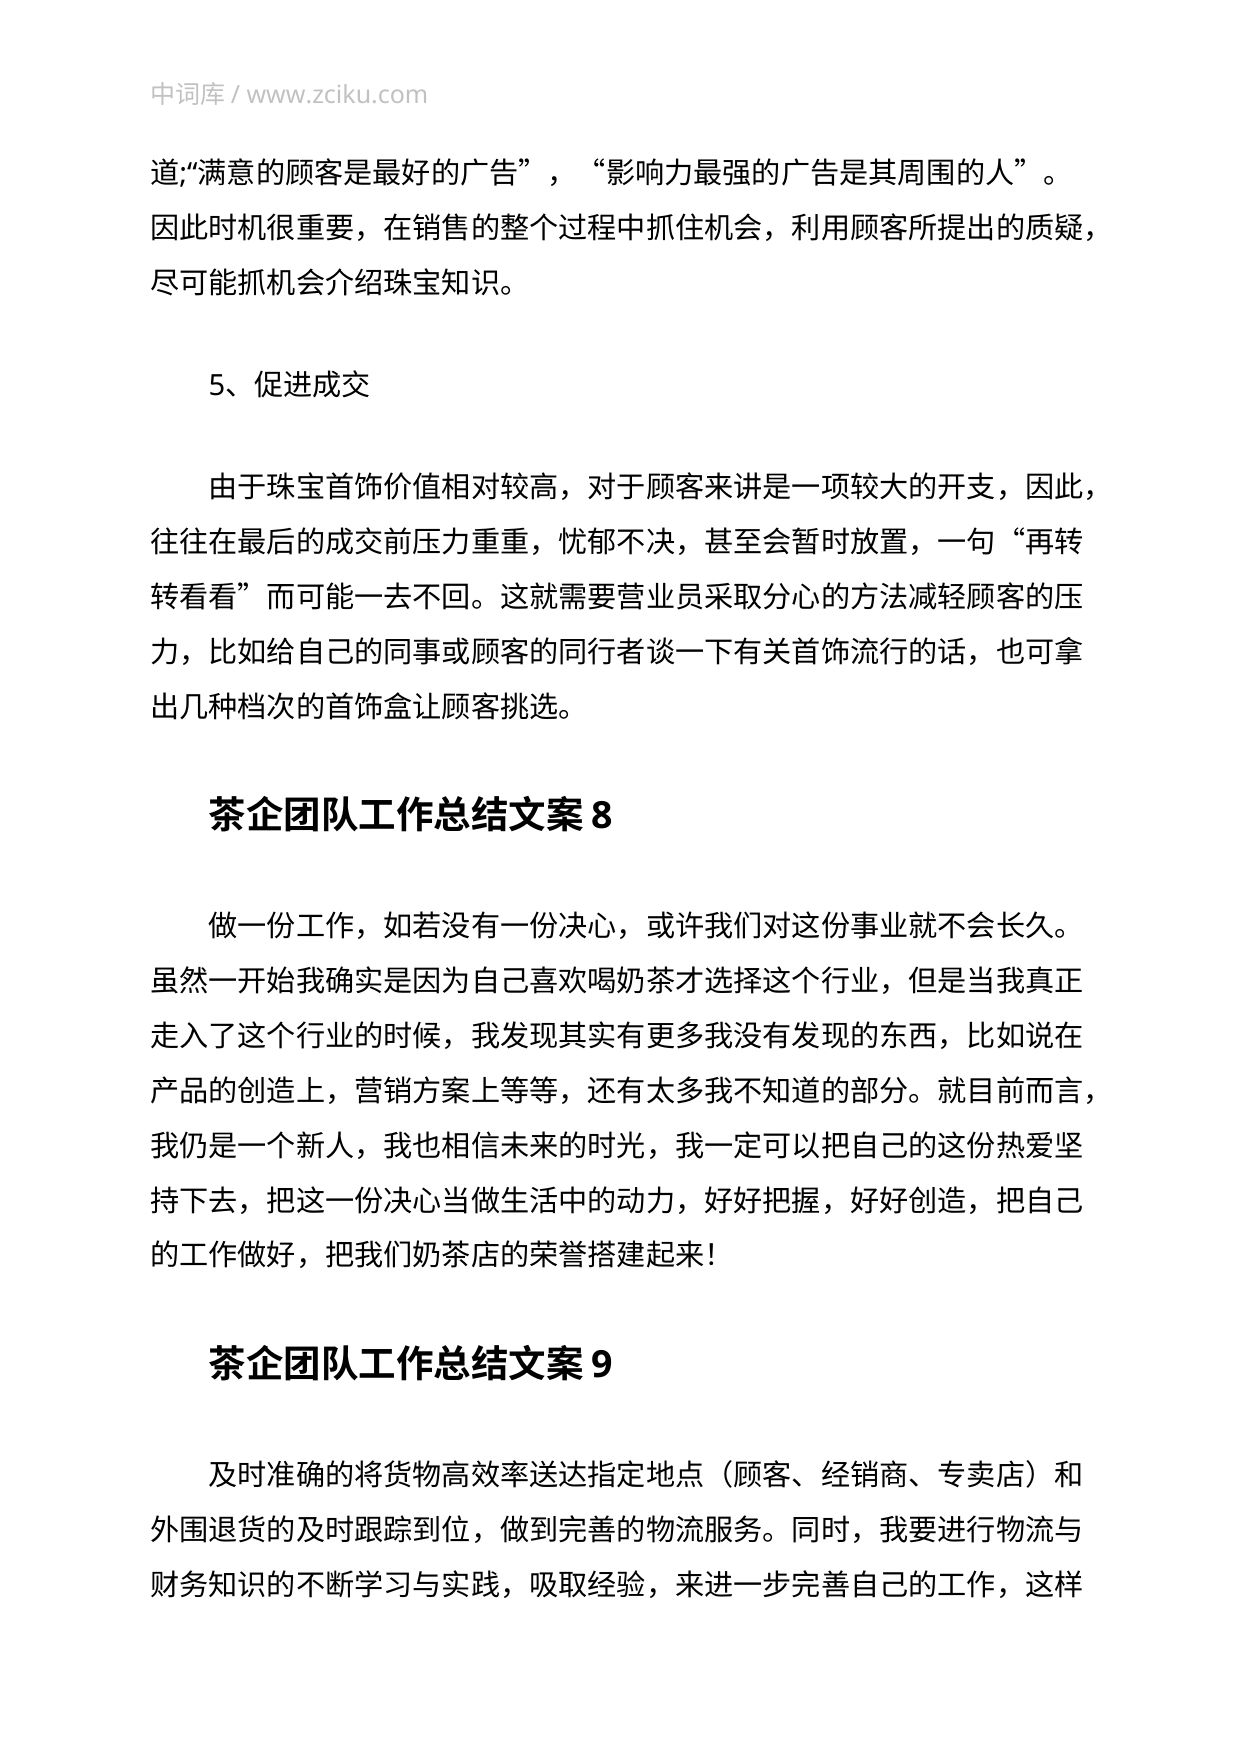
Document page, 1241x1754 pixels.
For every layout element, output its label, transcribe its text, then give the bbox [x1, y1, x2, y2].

text 做一份工作，如若没有一份决心，或许我们对这份事业就不会长久。虽然一开始我确实是因为自己喜欢喝奶茶才选择这个行业，但是当我真正走入了这个行业的时候，我发现其实有更多我没有发现的东西，比如说在产品的创造上，营销方案上等等，还有太多我不知道的部分。就目前而言，我仍是一个新人，我也相信未来的时光，我一定可以把自己的这份热爱坚持下去，把这一份决心当做生活中的动力，好好把握，好好创造，把自己的工作做好，把我们奶茶店的荣誉搭建起来！ [150, 903, 1090, 1274]
text 由于珠宝首饰价值相对较高，对于顾客来讲是一项较大的开支，因此，往往在最后的成交前压力重重，忧郁不决，甚至会暂时放置，一句“再转转看看”而可能一去不回。这就需要营业员采取分心的方法减轻顾客的压力，比如给自己的同事或顾客的同行者谈一下有关首饰流行的话，也可拿出几种档次的首饰盒让顾客挑选。 [150, 464, 1090, 726]
text 茶企团队工作总结文案8 [150, 785, 1090, 839]
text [150, 150, 1090, 302]
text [150, 1451, 1090, 1603]
text 茶企团队工作总结文案9 [150, 1334, 1090, 1388]
text 5、促进成交 [150, 362, 1090, 404]
